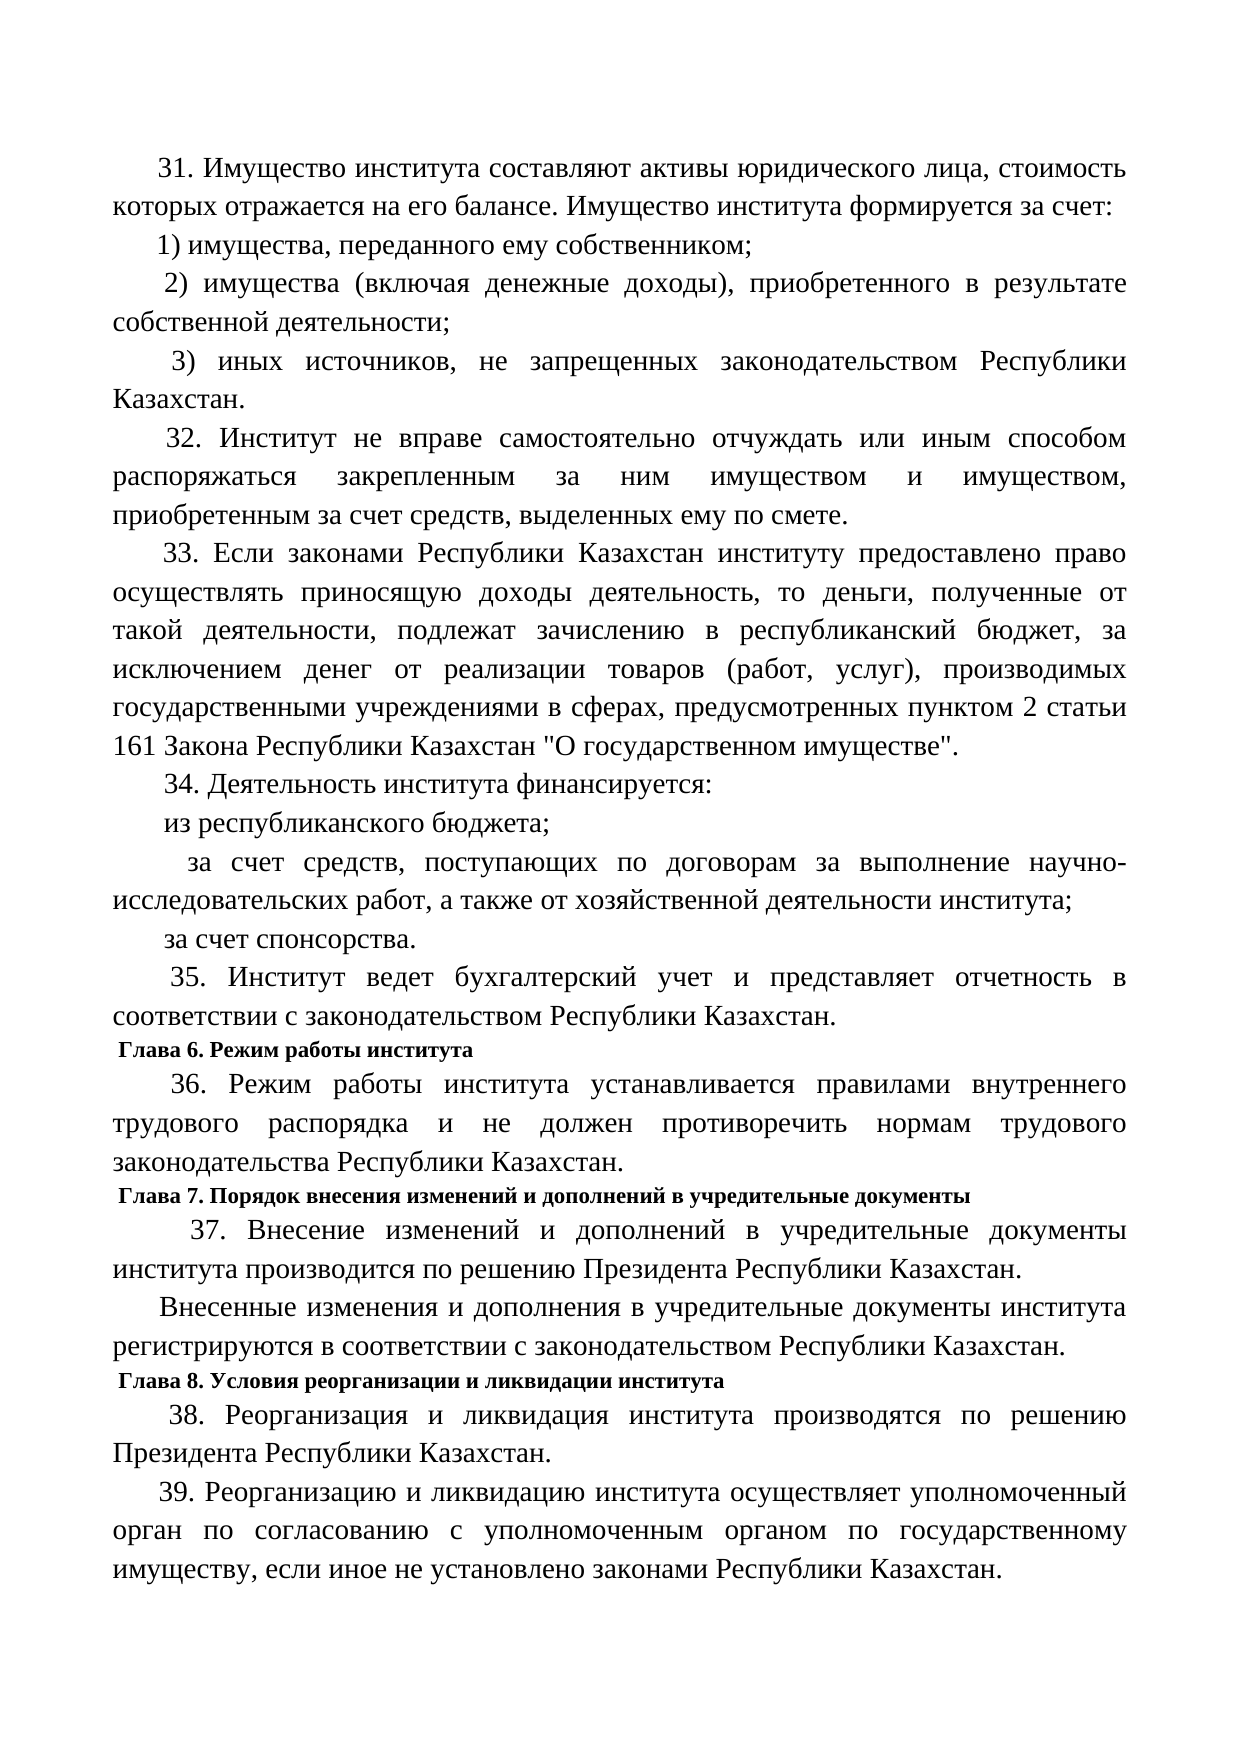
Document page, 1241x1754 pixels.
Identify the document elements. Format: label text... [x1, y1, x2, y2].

text 2) имущества (включая денежные доходы), приобретенного в результате собственной деятельности; [112, 266, 1128, 338]
text Глава 7. Порядок внесения изменений и дополнений в учредительные документы [112, 1182, 1128, 1209]
text 39. Реорганизацию и ликвидацию института осуществляет уполномоченный орган по согласованию с уполномоченным органом по государственному имуществу, если иное не установлено законами Республики Казахстан. [112, 1474, 1128, 1584]
text 36. Режим работы института устанавливается правилами внутреннего трудового распорядка и не должен противоречить нормам трудового законодательства Республики Казахстан. [112, 1067, 1128, 1177]
text Глава 6. Режим работы института [112, 1036, 1128, 1063]
text за счет средств, поступающих по договорам за выполнение научно-исследовательских работ, а также от хозяйственной деятельности института; [112, 844, 1128, 916]
text 33. Если законами Республики Казахстан институту предоставлено право осуществлять приносящую доходы деятельность, то деньги, полученные от такой деятельности, подлежат зачислению в республиканский бюджет, за исключением денег от реализации товаров (работ, услуг), производимых государственными учреждениями в сферах, предусмотренных пунктом 2 статьи 161 Закона Республики Казахстан "О государственном имуществе". [112, 535, 1128, 762]
text 1) имущества, переданного ему собственником; [112, 227, 1128, 261]
text 35. Институт ведет бухгалтерский учет и представляет отчетность в соответствии с законодательством Республики Казахстан. [112, 959, 1128, 1031]
text 32. Институт не вправе самостоятельно отчуждать или иным способом распоряжаться закрепленным за ним имуществом и имуществом, приобретенным за счет средств, выделенных ему по смете. [112, 420, 1128, 530]
text за счет спонсорства. [112, 921, 1128, 954]
text 38. Реорганизация и ликвидация института производятся по решению Президента Республики Казахстан. [112, 1397, 1128, 1469]
text 37. Внесение изменений и дополнений в учредительные документы института производится по решению Президента Республики Казахстан. [112, 1212, 1128, 1284]
text Внесенные изменения и дополнения в учредительные документы института регистрируются в соответствии с законодательством Республики Казахстан. [112, 1289, 1128, 1362]
text 34. Деятельность института финансируется: [112, 767, 1128, 800]
text 3) иных источников, не запрещенных законодательством Республики Казахстан. [112, 343, 1128, 415]
text из республиканского бюджета; [112, 805, 1128, 839]
text 31. Имущество института составляют активы юридического лица, стоимость которых отражается на его балансе. Имущество института формируется за счет: [112, 150, 1128, 222]
text Глава 8. Условия реорганизации и ликвидации института [112, 1367, 1128, 1393]
